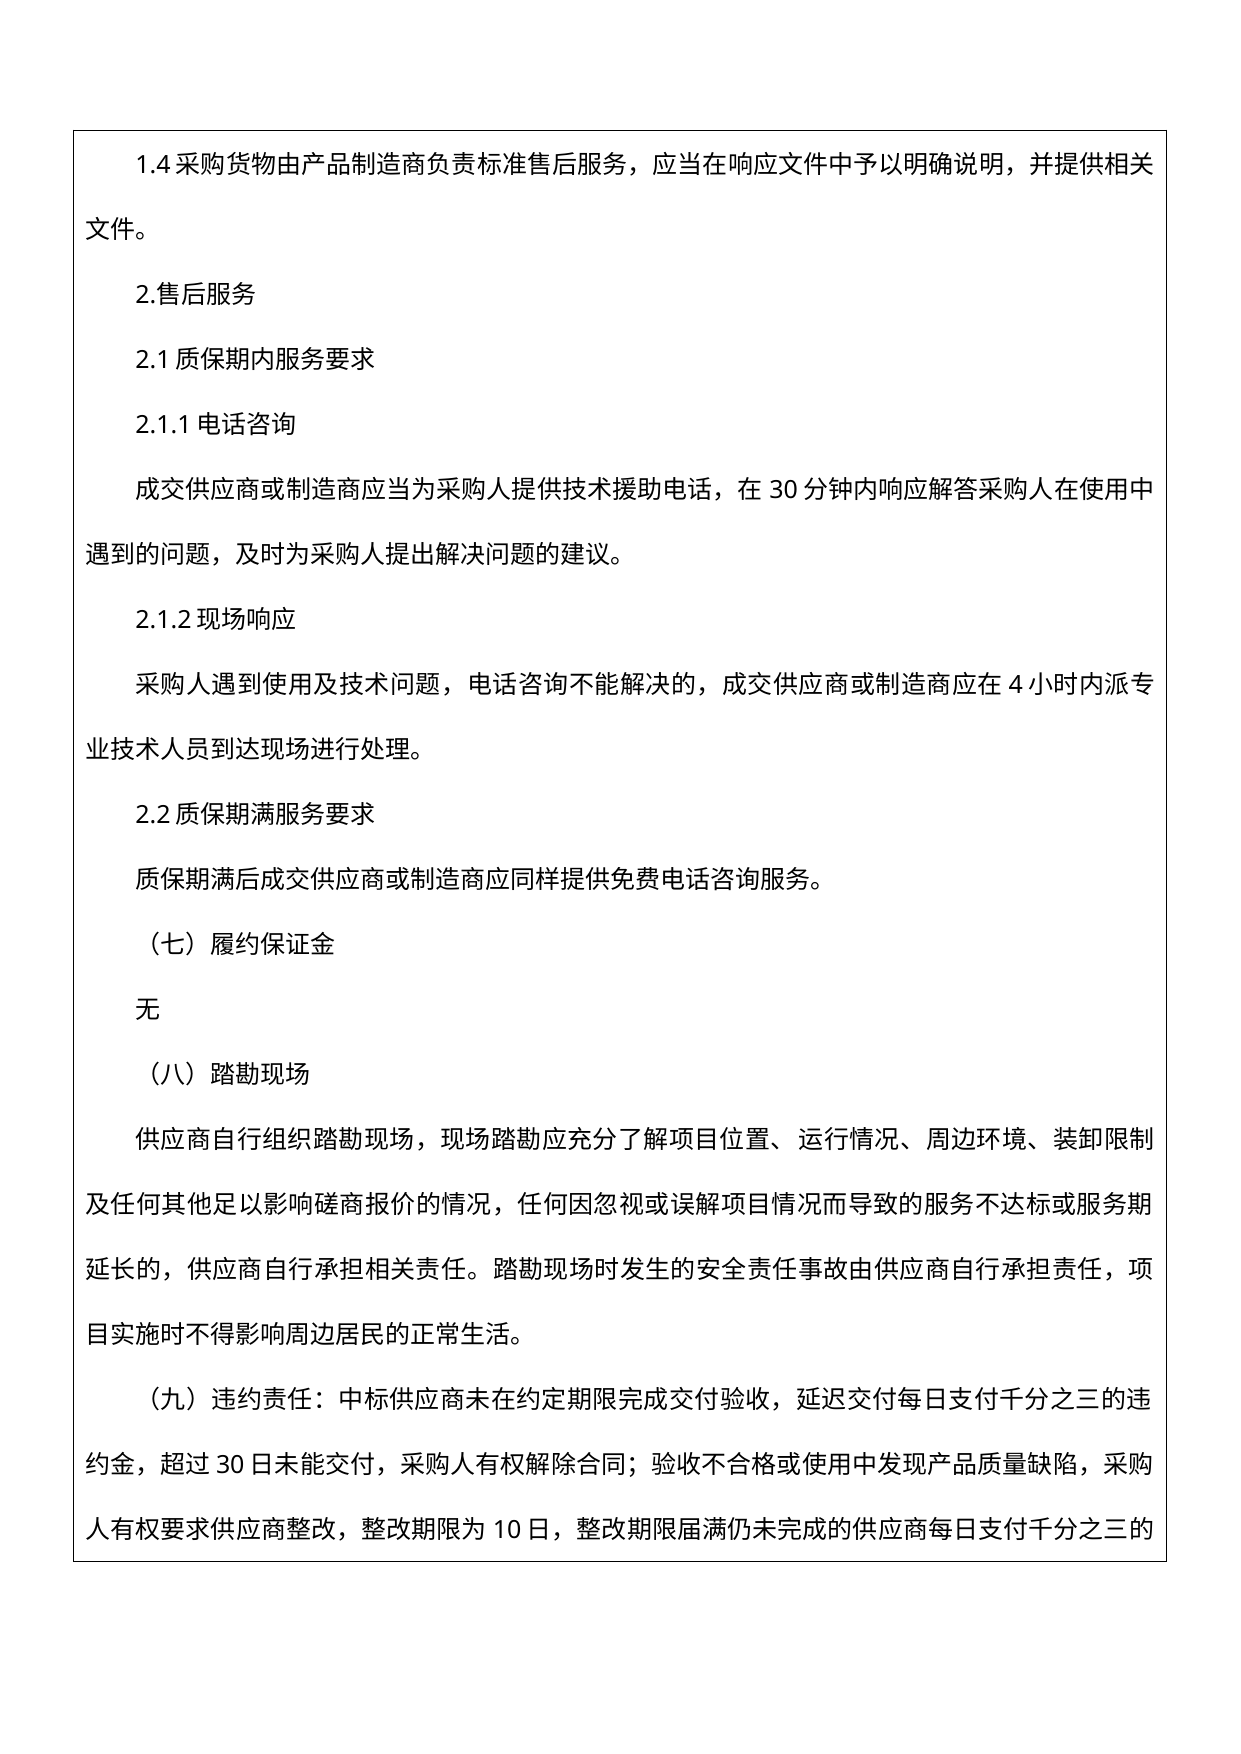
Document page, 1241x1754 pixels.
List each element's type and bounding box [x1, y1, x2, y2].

table_cell [74, 131, 1166, 1561]
